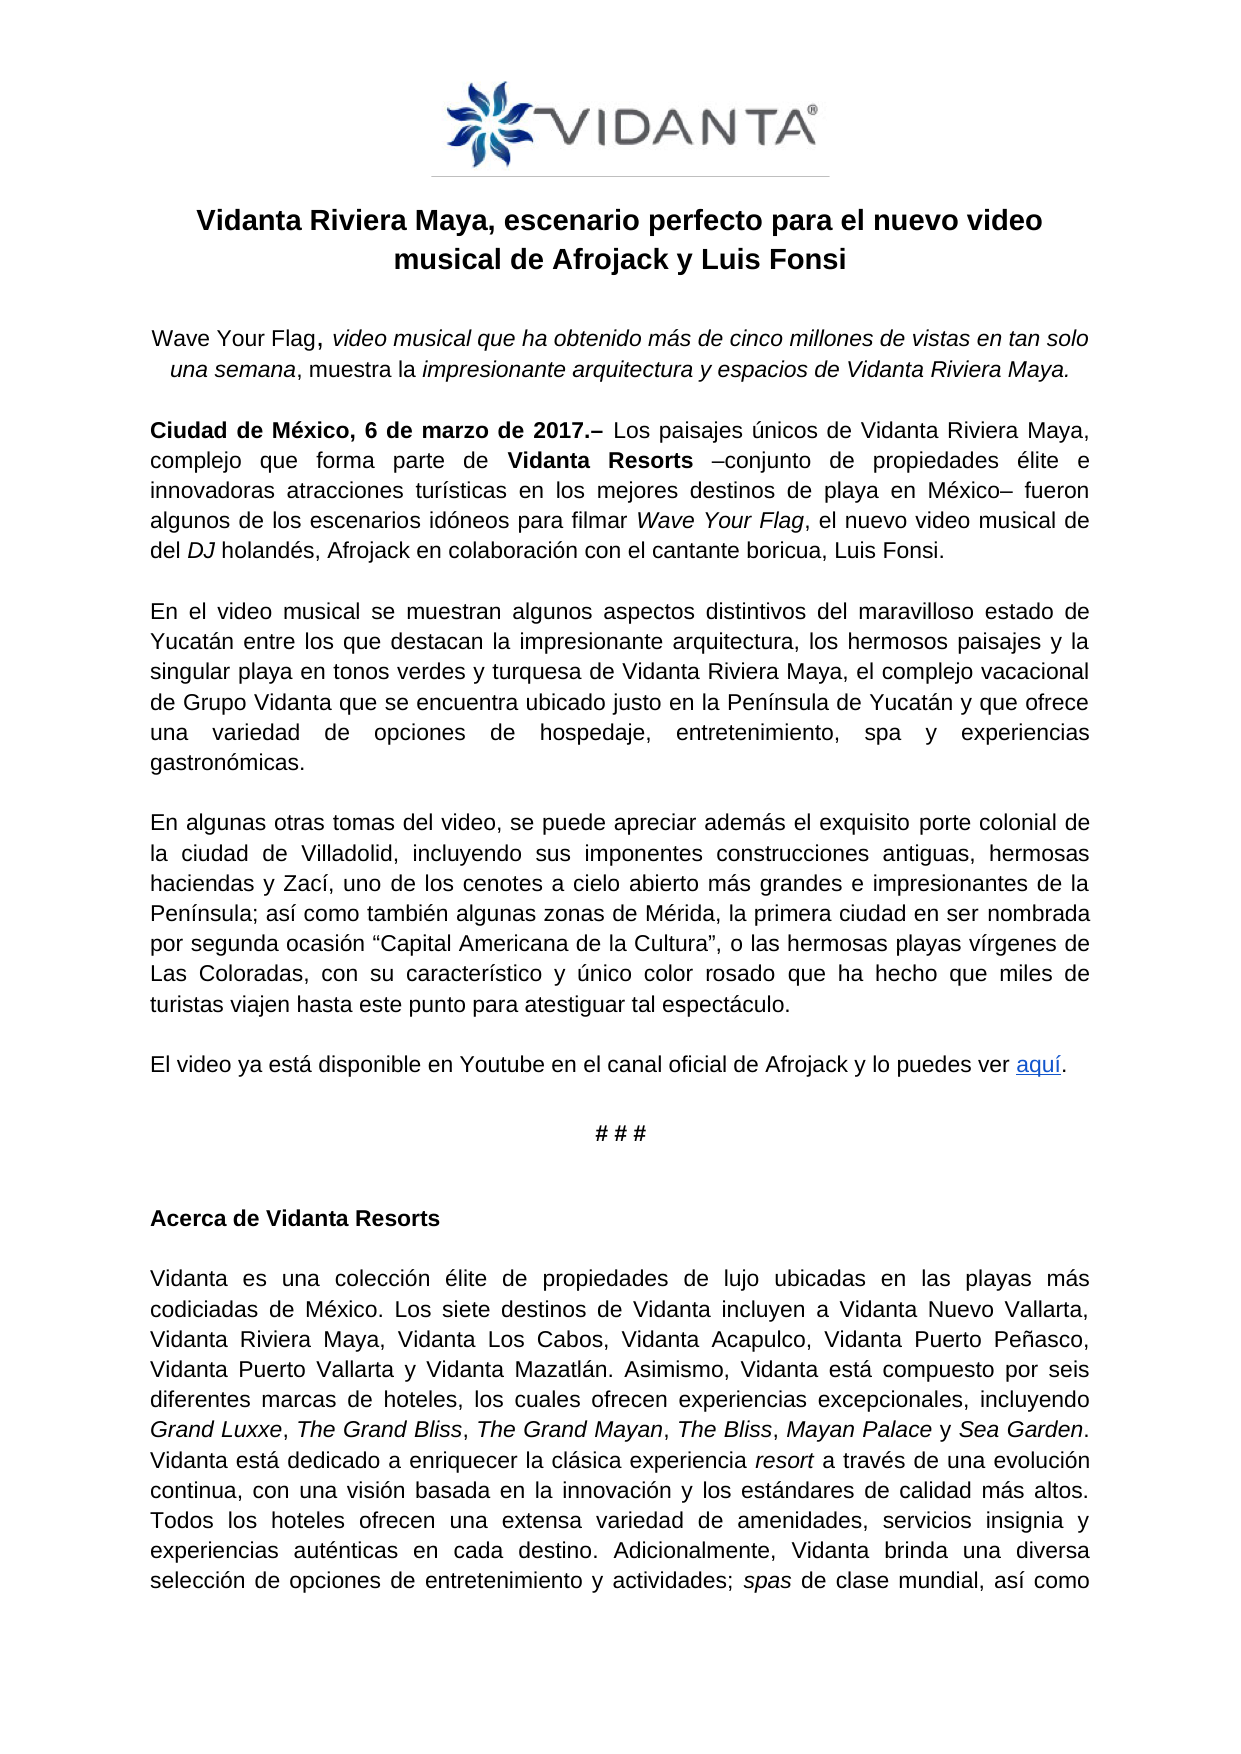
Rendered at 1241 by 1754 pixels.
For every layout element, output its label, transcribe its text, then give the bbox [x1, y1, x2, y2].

text Wave Your Flag, video musical que ha obtenido más de cinco millones de vistas en tan solo una semana, muestra la impresionante arquitectura y espacios de Vidanta Riviera Maya. [150, 319, 1090, 382]
text En algunas otras tomas del video, se puede apreciar además el exquisito porte colonial de la ciudad de Villadolid, incluyendo sus imponentes construcciones antiguas, hermosas haciendas y Zací, uno de los cenotes a cielo abierto más grandes e impresionantes de la Península; así como también algunas zonas de Mérida, la primera ciudad en ser nombrada por segunda ocasión “Capital Americana de la Cultura”, o las hermosas playas vírgenes de Las Coloradas, con su característico y único color rosado que ha hecho que miles de turistas viajen hasta este punto para atestiguar tal espectáculo. [150, 809, 1090, 1017]
text El video ya está disponible en Youtube en el canal oficial de Afrojack y lo puedes ver aquí. [150, 1051, 1090, 1077]
text Acerca de Vidanta Resorts [150, 1205, 1090, 1231]
picture [431, 71, 830, 177]
text Vidanta Riviera Maya, escenario perfecto para el nuevo video musical de Afrojack y Luis Fonsi [150, 203, 1090, 275]
text # # # [150, 1120, 1090, 1146]
text Ciudad de México, 6 de marzo de 2017.– Los paisajes únicos de Vidanta Riviera Maya, complejo que forma parte de Vidanta Resorts –conjunto de propiedades élite e innovadoras atracciones turísticas en los mejores destinos de playa en México– fueron algunos de los escenarios idóneos para filmar Wave Your Flag, el nuevo video musical de del DJ holandés, Afrojack en colaboración con el cantante boricua, Luis Fonsi. [150, 417, 1090, 564]
text En el video musical se muestran algunos aspectos distintivos del maravilloso estado de Yucatán entre los que destacan la impresionante arquitectura, los hermosos paisajes y la singular playa en tonos verdes y turquesa de Vidanta Riviera Maya, el complejo vacacional de Grupo Vidanta que se encuentra ubicado justo en la Península de Yucatán y que ofrece una variedad de opciones de hospedaje, entretenimiento, spa y experiencias gastronómicas. [150, 598, 1090, 775]
